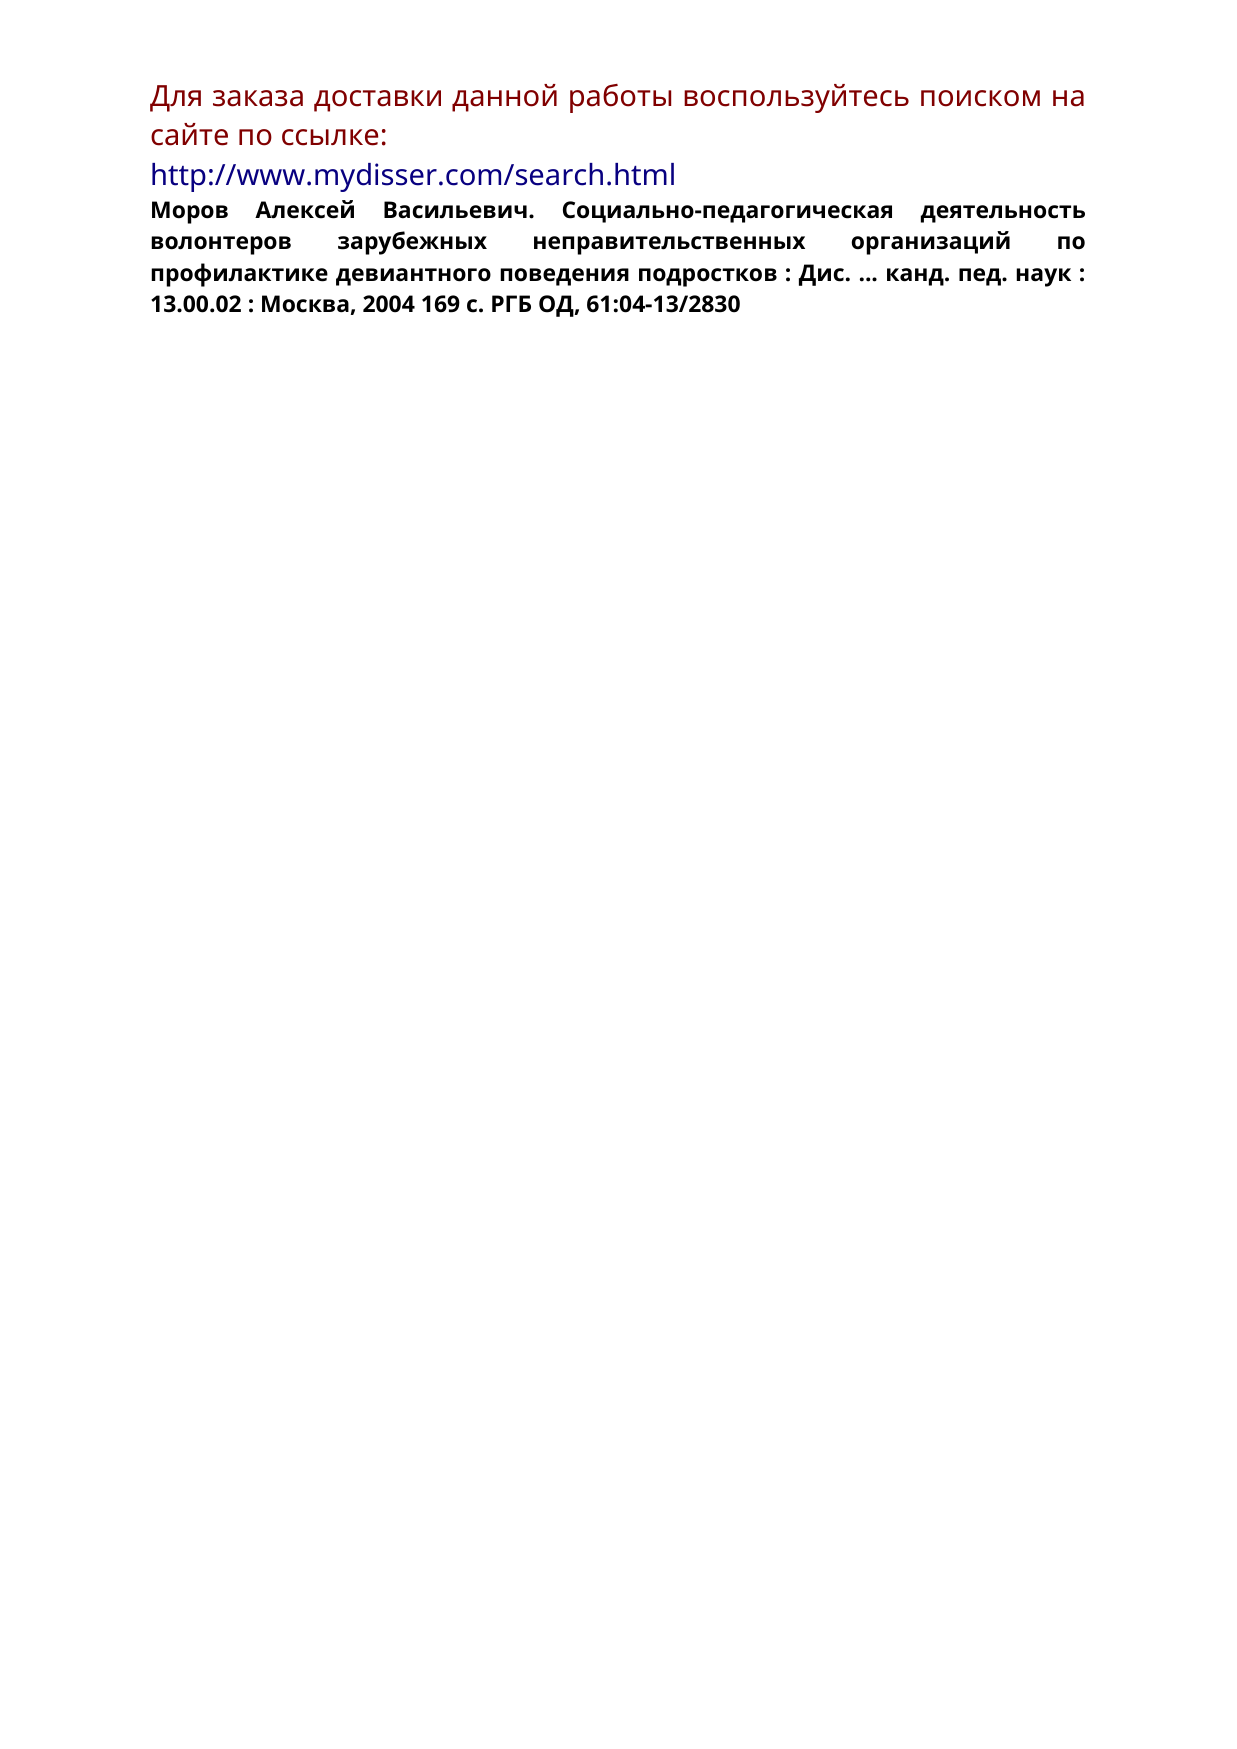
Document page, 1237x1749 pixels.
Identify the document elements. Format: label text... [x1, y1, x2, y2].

text Моров Алексей Васильевич. Социально-педагогическая деятельность волонтеров зарубежных неправительственных организаций по профилактике девиантного поведения подростков : Дис. ... канд. пед. наук : 13.00.02 : Москва, 2004 169 c. РГБ ОД, 61:04-13/2830 [150, 194, 1086, 319]
